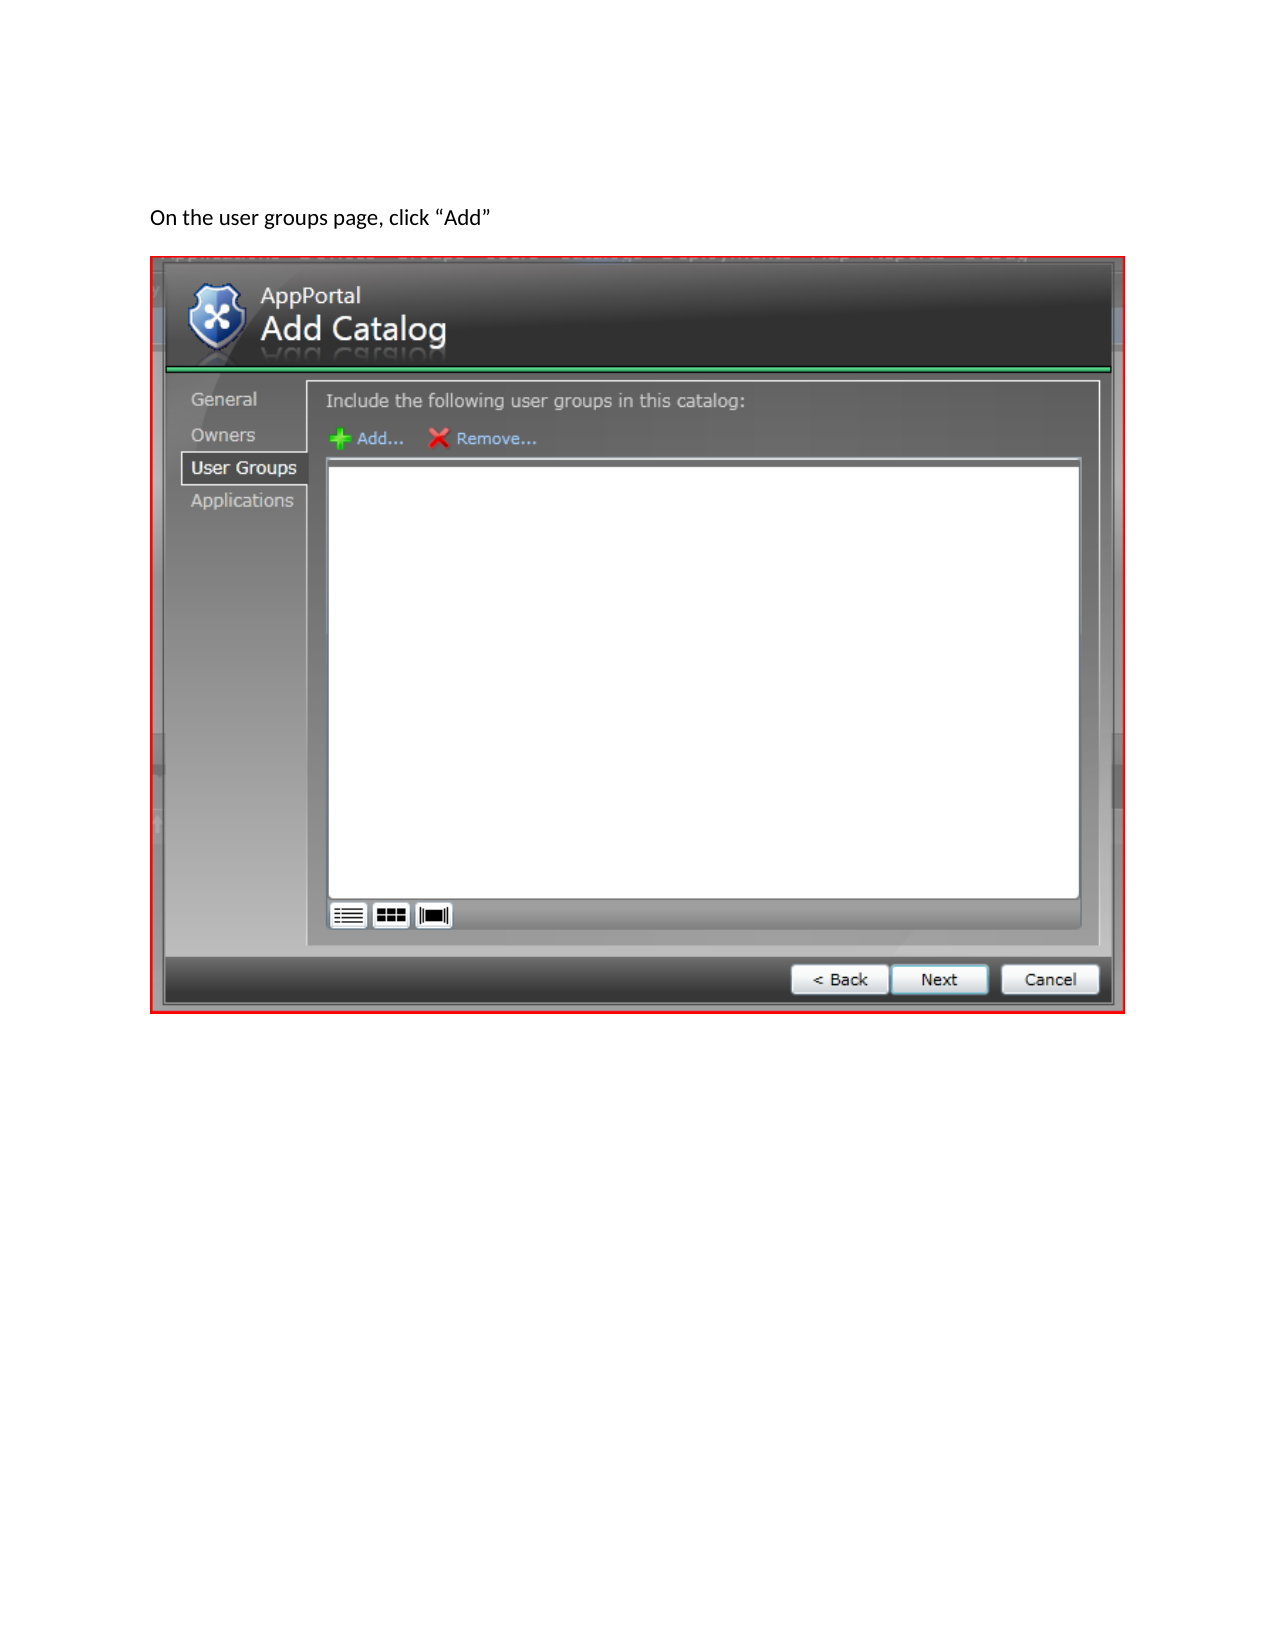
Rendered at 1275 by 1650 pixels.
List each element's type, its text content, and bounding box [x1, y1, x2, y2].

picture [150, 256, 1125, 1014]
text On the user groups page, click “Add” [150, 203, 1125, 231]
